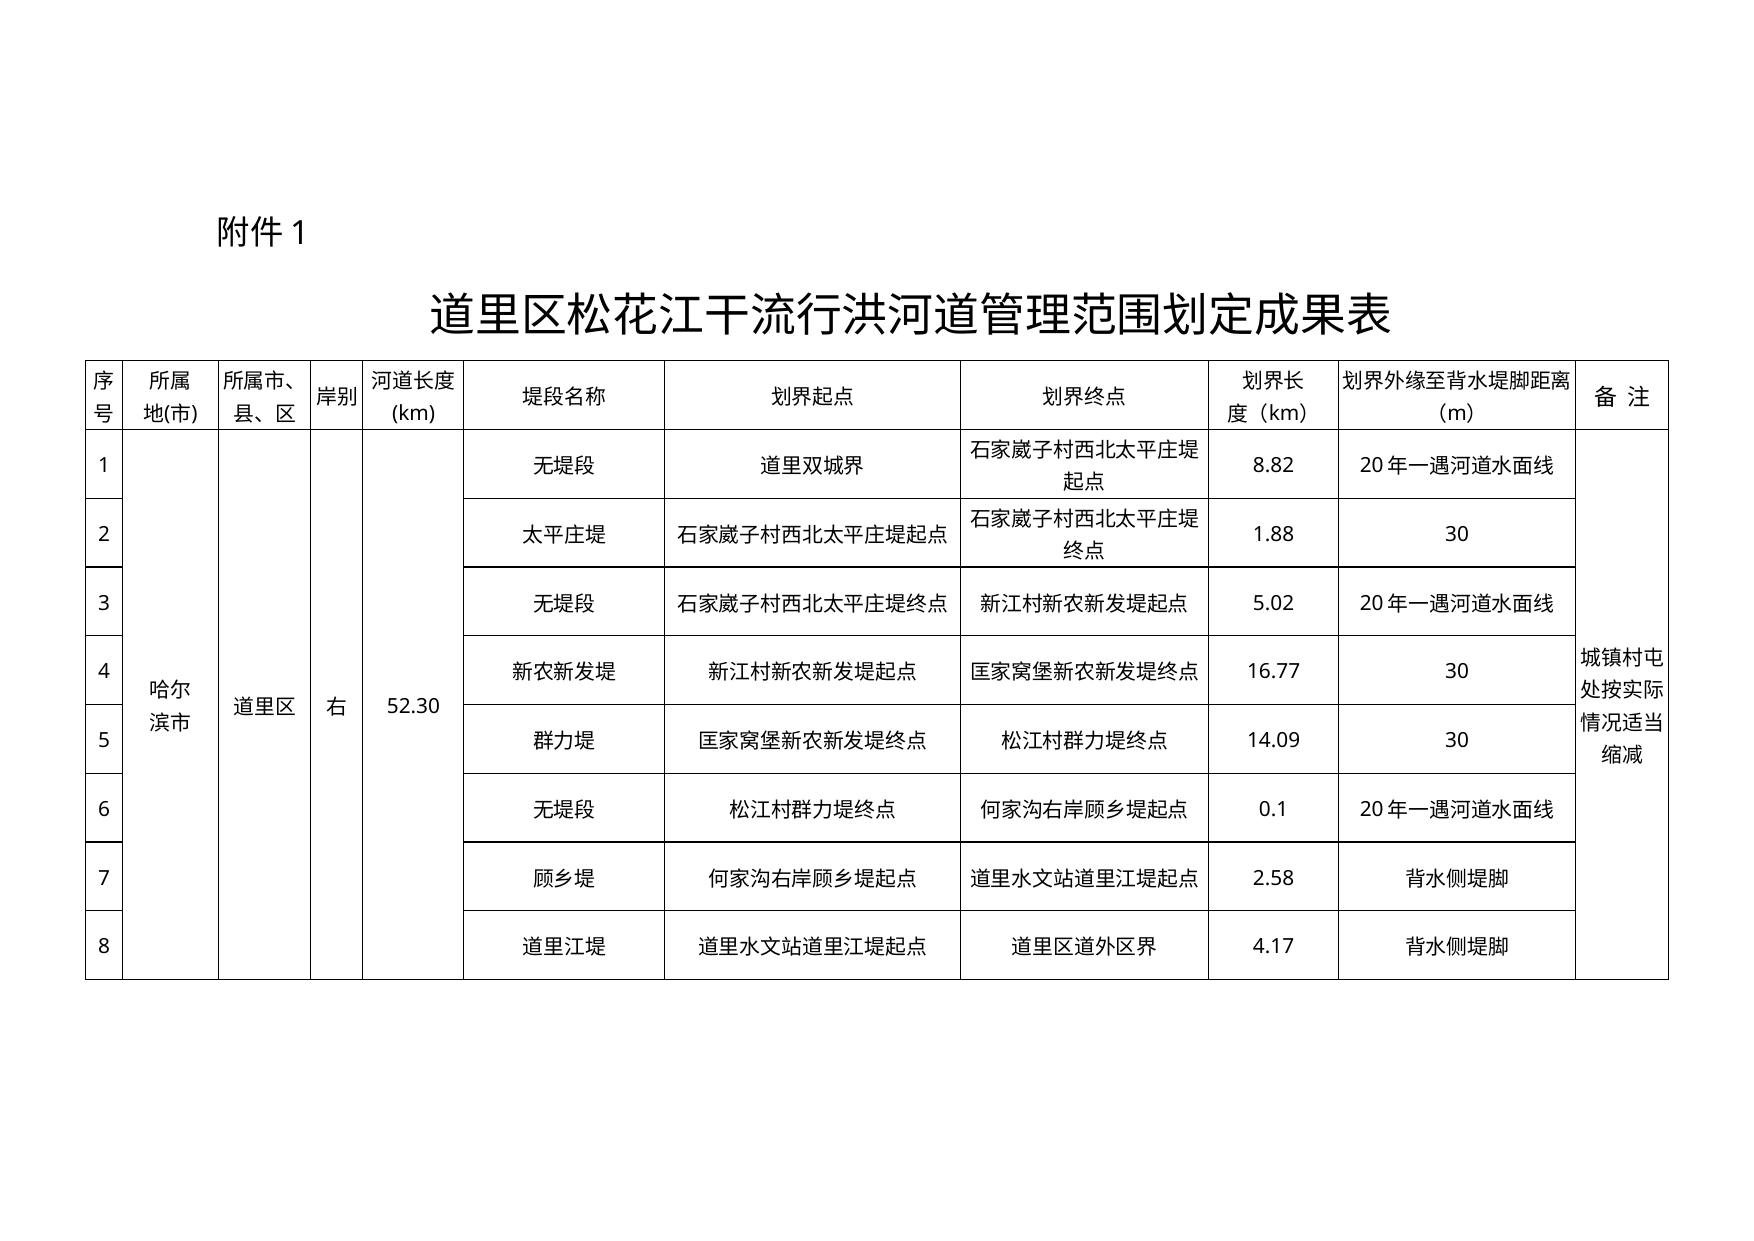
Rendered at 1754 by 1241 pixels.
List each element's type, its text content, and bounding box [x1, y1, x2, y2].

table_cell 52.30 [363, 430, 463, 979]
table_cell 背水侧堤脚 [1339, 843, 1575, 910]
table_header 河道长度(km) [363, 361, 463, 429]
table_cell 新江村新农新发堤起点 [961, 568, 1208, 635]
table_cell 石家崴子村西北太平庄堤终点 [665, 568, 960, 635]
table_cell 30 [1339, 499, 1575, 566]
table_header 备 注 [1576, 361, 1668, 429]
table_cell 30 [1339, 705, 1575, 773]
table_cell 新农新发堤 [464, 636, 664, 704]
table_cell 5 [86, 705, 122, 773]
table_cell 松江村群力堤终点 [665, 774, 960, 841]
table_cell 2 [86, 499, 122, 566]
table_cell 松江村群力堤终点 [961, 705, 1208, 773]
table_header 划界外缘至背水堤脚距离（m） [1339, 361, 1575, 429]
table_header 岸别 [311, 361, 362, 429]
table_cell 5.02 [1209, 568, 1338, 635]
table_cell 何家沟右岸顾乡堤起点 [665, 843, 960, 910]
text 道里区松花江干流行洪河道管理范围划定成果表 [150, 263, 1604, 360]
table_cell 20年一遇河道水面线 [1339, 430, 1575, 498]
table_cell 4.17 [1209, 911, 1338, 979]
table_header 序 号 [86, 361, 122, 429]
table_cell 8.82 [1209, 430, 1338, 498]
table_cell 16.77 [1209, 636, 1338, 704]
table_header 所属 地(市) [123, 361, 218, 429]
table_cell 1.88 [1209, 499, 1338, 566]
table_cell 哈尔 滨市 [123, 430, 218, 979]
table_header 所属市、 县、区 [219, 361, 310, 429]
table_cell 群力堤 [464, 705, 664, 773]
table_cell 无堤段 [464, 774, 664, 841]
table_cell 4 [86, 636, 122, 704]
table_cell 顾乡堤 [464, 843, 664, 910]
table_cell 右 [311, 430, 362, 979]
table_cell 0.1 [1209, 774, 1338, 841]
table_cell 2.58 [1209, 843, 1338, 910]
table_cell 1 [86, 430, 122, 498]
table_cell 道里区 [219, 430, 310, 979]
table_cell 7 [86, 843, 122, 910]
table_cell 道里江堤 [464, 911, 664, 979]
table_cell 3 [86, 568, 122, 635]
table_cell 背水侧堤脚 [1339, 911, 1575, 979]
table_cell 道里水文站道里江堤起点 [665, 911, 960, 979]
table_cell 8 [86, 911, 122, 979]
table_cell 20年一遇河道水面线 [1339, 568, 1575, 635]
table_cell 石家崴子村西北太平庄堤起点 [961, 430, 1208, 498]
table_cell 道里水文站道里江堤起点 [961, 843, 1208, 910]
table_header 划界终点 [961, 361, 1208, 429]
table_cell 30 [1339, 636, 1575, 704]
table_cell 14.09 [1209, 705, 1338, 773]
table_cell 城镇村屯处按实际情况适当缩减 [1576, 430, 1668, 979]
table_cell 石家崴子村西北太平庄堤起点 [665, 499, 960, 566]
table_cell 道里区道外区界 [961, 911, 1208, 979]
table_cell 匡家窝堡新农新发堤终点 [665, 705, 960, 773]
table_cell 20年一遇河道水面线 [1339, 774, 1575, 841]
table_header 划界长 度（km） [1209, 361, 1338, 429]
table_cell 石家崴子村西北太平庄堤终点 [961, 499, 1208, 566]
table_cell 新江村新农新发堤起点 [665, 636, 960, 704]
table_cell 6 [86, 774, 122, 841]
table_cell 匡家窝堡新农新发堤终点 [961, 636, 1208, 704]
table_cell 无堤段 [464, 430, 664, 498]
table_cell 太平庄堤 [464, 499, 664, 566]
table_cell 何家沟右岸顾乡堤起点 [961, 774, 1208, 841]
table_cell 道里双城界 [665, 430, 960, 498]
table_header 堤段名称 [464, 361, 664, 429]
table_cell 无堤段 [464, 568, 664, 635]
table_header 划界起点 [665, 361, 960, 429]
text 附件1 [150, 198, 1604, 263]
